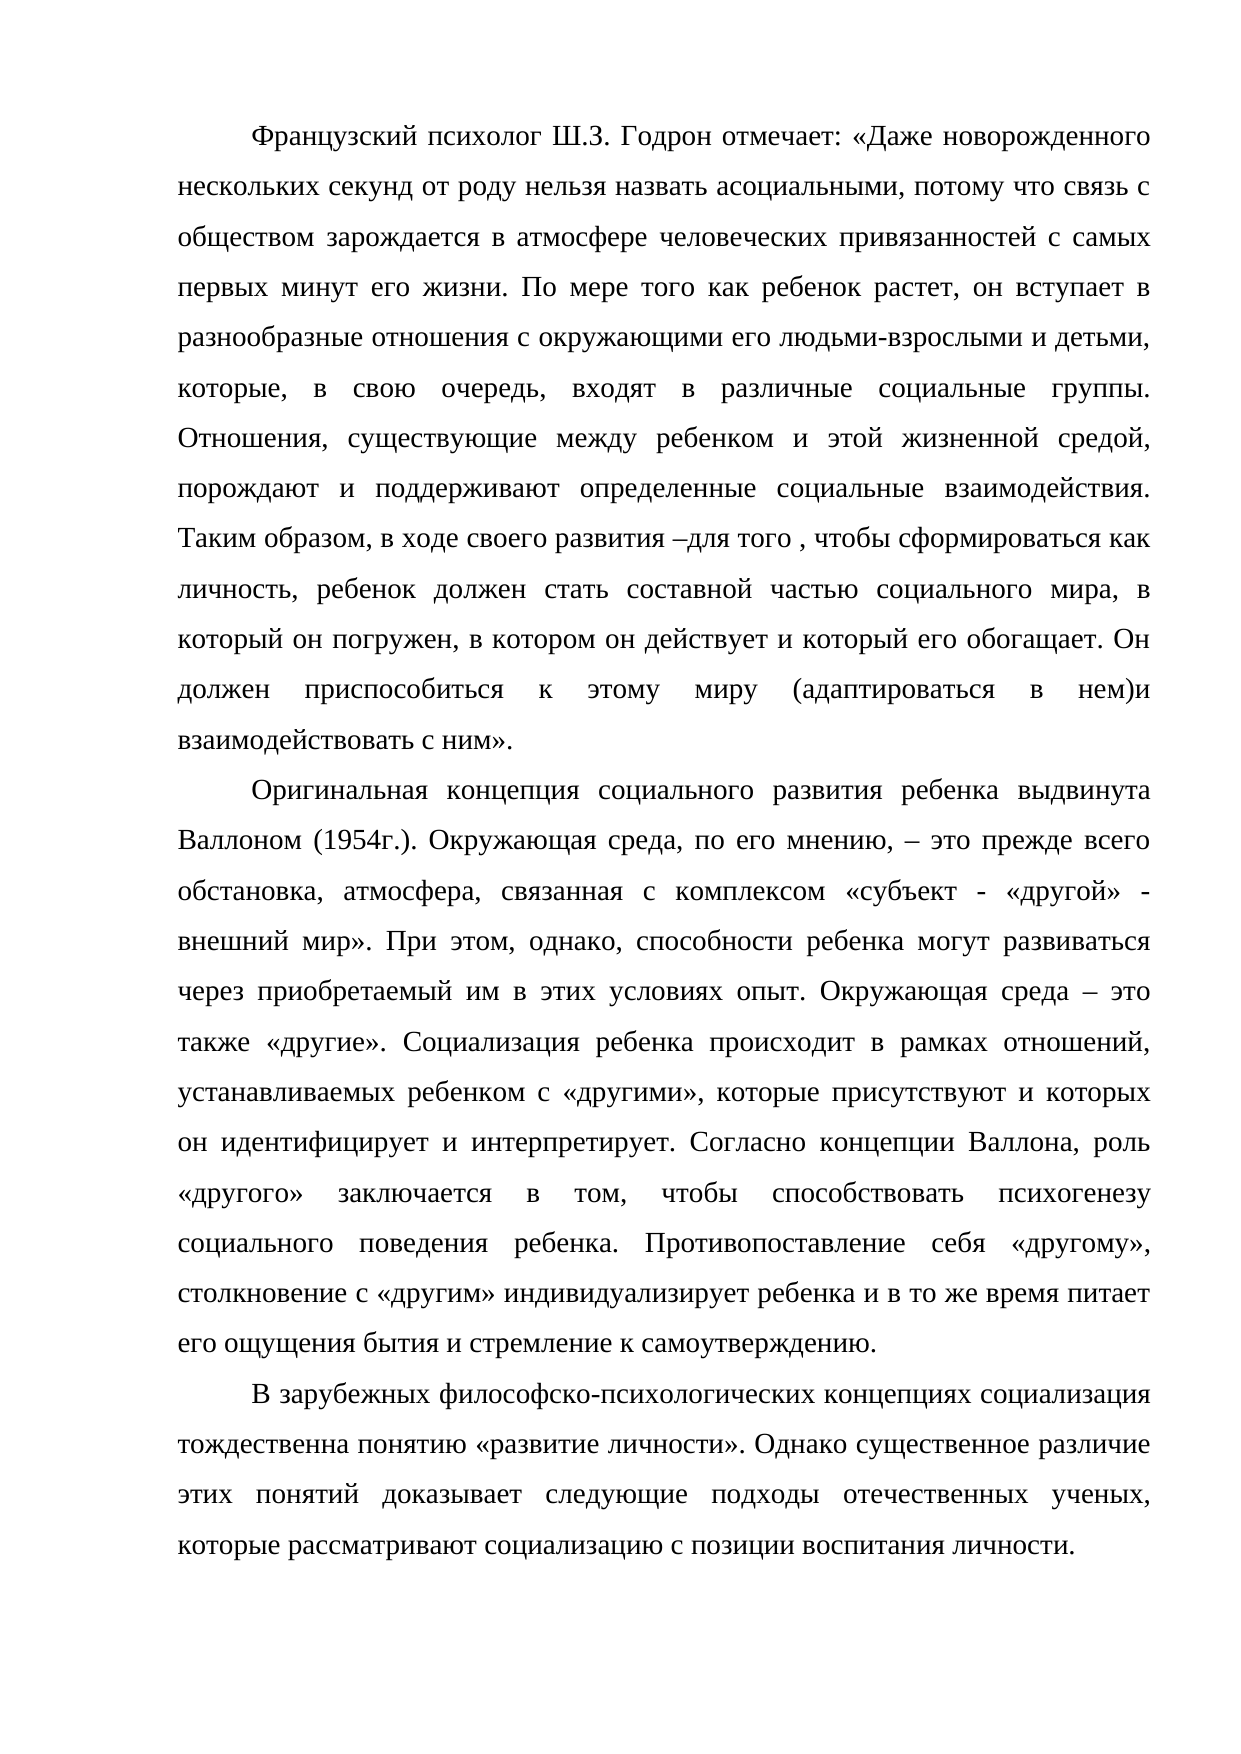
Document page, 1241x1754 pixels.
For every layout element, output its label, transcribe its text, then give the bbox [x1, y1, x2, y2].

text Французский психолог Ш.З. Годрон отмечает: «Даже новорожденного нескольких секунд от роду нельзя назвать асоциальными, потому что связь с обществом зарождается в атмосфере человеческих привязанностей с самых первых минут его жизни. По мере того как ребенок растет, он вступает в разнообразные отношения с окружающими его людьми-взрослыми и детьми, которые, в свою очередь, входят в различные социальные группы. Отношения, существующие между ребенком и этой жизненной средой, порождают и поддерживают определенные социальные взаимодействия. Таким образом, в ходе своего развития –для того , чтобы сформироваться как личность, ребенок должен стать составной частью социального мира, в который он погружен, в котором он действует и который его обогащает. Он должен приспособиться к этому миру (адаптироваться в нем)и взаимодействовать с ним». [177, 118, 1152, 755]
text Оригинальная концепция социального развития ребенка выдвинута Валлоном (1954г.). Окружающая среда, по его мнению, – это прежде всего обстановка, атмосфера, связанная с комплексом «субъект - «другой» - внешний мир». При этом, однако, способности ребенка могут развиваться через приобретаемый им в этих условиях опыт. Окружающая среда – это также «другие». Социализация ребенка происходит в рамках отношений, устанавливаемых ребенком с «другими», которые присутствуют и которых он идентифицирует и интерпретирует. Согласно концепции Валлона, роль «другого» заключается в том, чтобы способствовать психогенезу социального поведения ребенка. Противопоставление себя «другому», столкновение с «другим» индивидуализирует ребенка и в то же время питает его ощущения бытия и стремление к самоутверждению. [177, 772, 1152, 1359]
text В зарубежных философско-психологических концепциях социализация тождественна понятию «развитие личности». Однако существенное различие этих понятий доказывает следующие подходы отечественных ученых, которые рассматривают социализацию с позиции воспитания личности. [177, 1376, 1152, 1560]
